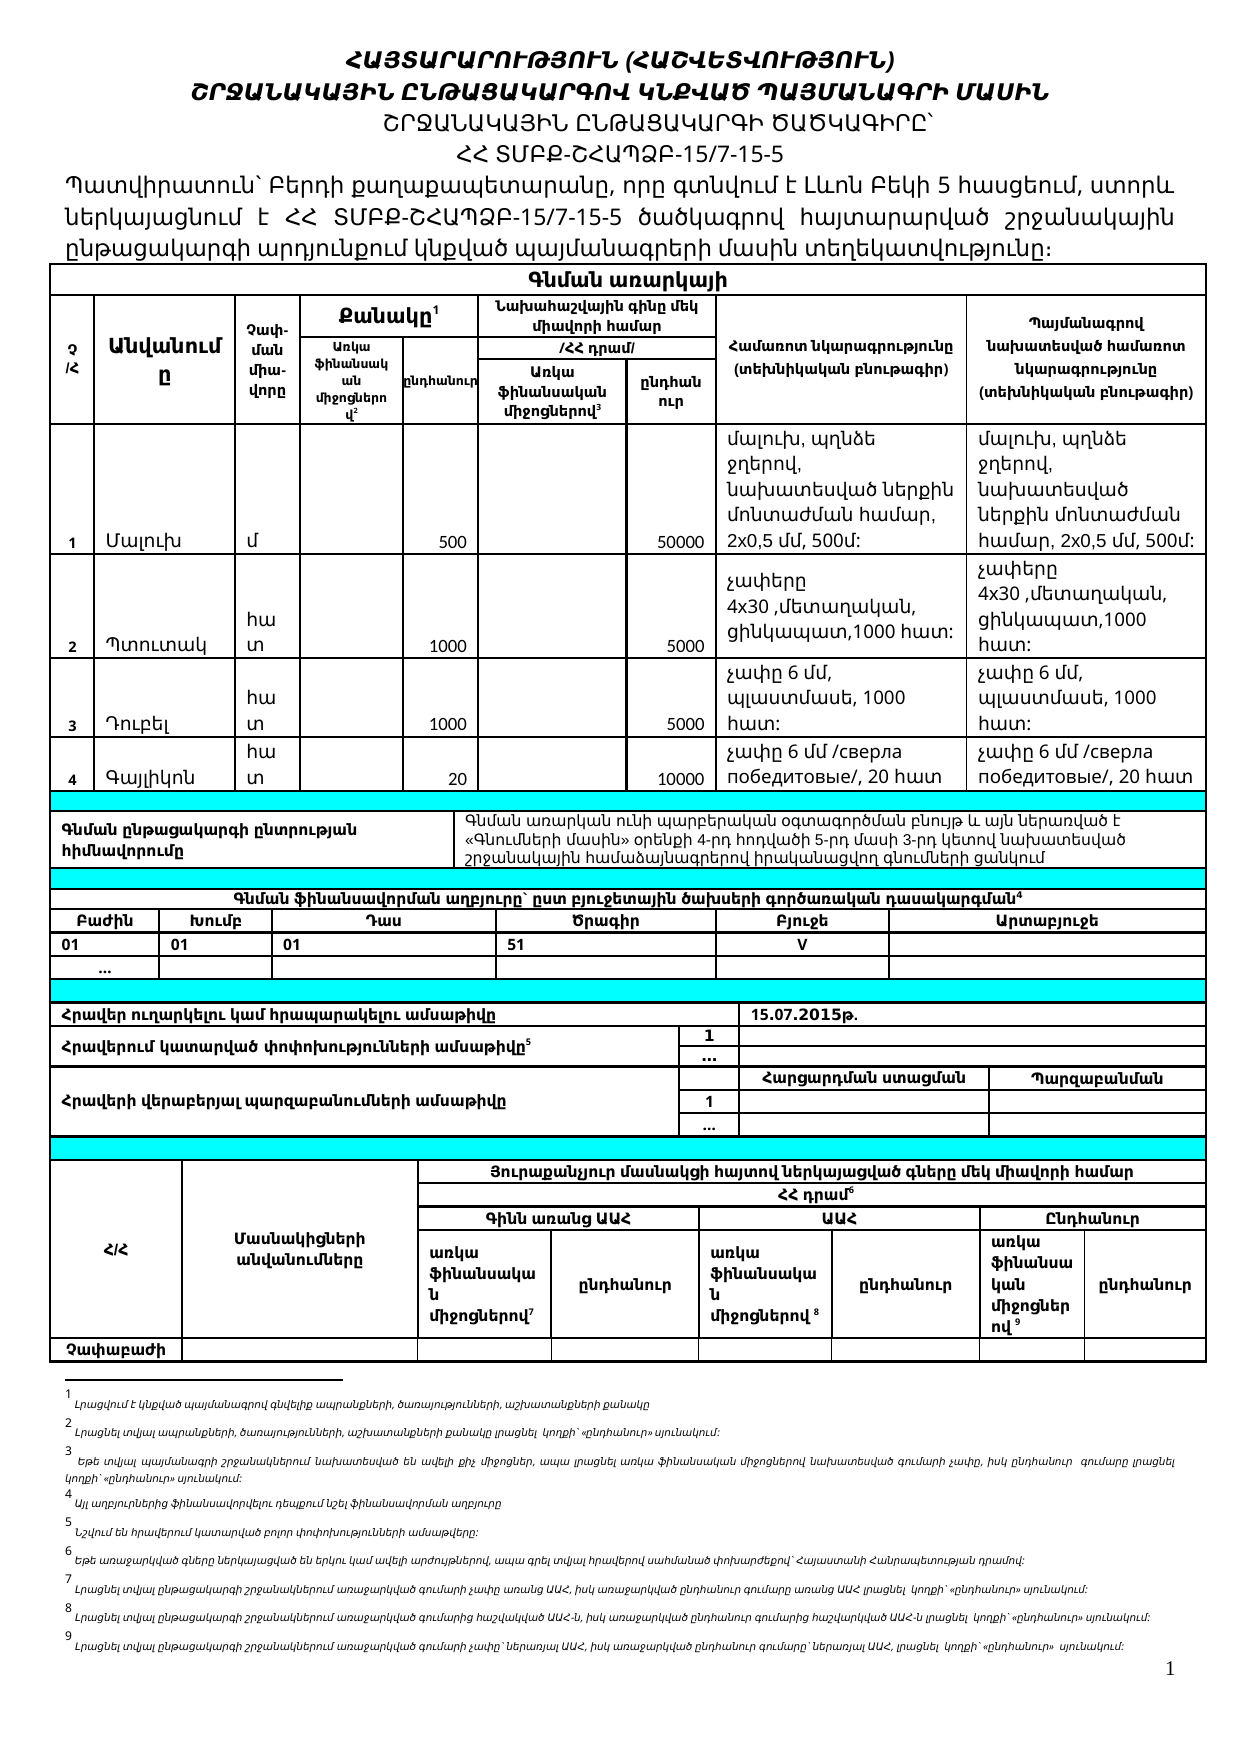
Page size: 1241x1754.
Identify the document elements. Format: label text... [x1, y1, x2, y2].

table_cell [497, 957, 715, 978]
table_cell չափերը 4x30 ,մետաղական, ցինկապատ,1000 հատ: [967, 555, 1205, 657]
table_cell Գնման ընթացակարգի ընտրության հիմնավորումը [51, 812, 453, 867]
text ՇՐՋԱՆԱԿԱՅԻՆ ԸՆԹԱՑԱԿԱՐԳԻ ԾԱԾԿԱԳԻՐԸ՝ [65, 107, 1175, 138]
table_cell [301, 555, 402, 657]
table_cell 2 [51, 555, 93, 657]
table_cell Անվանումը [95, 296, 234, 423]
text ՀԱՅՏԱՐԱՐՈՒԹՅՈՒՆ (ՀԱՇՎԵՏՎՈՒԹՅՈՒՆ) [65, 44, 1175, 76]
subtitle Պատվիրատուն` Բերդի քաղաքապետարանը, որը գտնվում է Լևոն Բեկի 5 հասցեում, ստորև ներկայացնում է ՀՀ ՏՄԲՔ-ՇՀԱՊՁԲ-15/7-15-5 ծածկագրով հայտարարված շրջանակային ընթացակարգի արդյունքում կնքված պայմանագրերի մասին տեղեկատվությունը։ [65, 169, 1175, 263]
table_cell 1 [51, 425, 93, 553]
table_cell [418, 1339, 551, 1360]
table_cell [51, 869, 1205, 888]
table_cell Յուրաքանչյուր մասնակցի հայտով ներկայացված գները մեկ միավորի համար [419, 1161, 1205, 1182]
table_cell Ընդհանուր [981, 1208, 1205, 1229]
table_cell մալուխ, պղնձե ջղերով, նախատեսված ներքին մոնտաժման համար, 2x0,5 մմ, 500մ: [967, 425, 1205, 553]
table_cell [183, 1339, 417, 1360]
table_cell ընդհանուր [552, 1231, 698, 1337]
table_cell 15.07.2015թ. [740, 1004, 1205, 1025]
table_cell Համառոտ նկարագրությունը (տեխնիկական բնութագիր) [717, 296, 966, 423]
table_cell Առկա ֆինանսական միջոցներով [301, 338, 402, 423]
table_cell … [680, 1047, 738, 1065]
table_cell Պայմանագրով նախատեսված համառոտ նկարագրությունը (տեխնիկական բնութագիր) [967, 296, 1205, 423]
table_cell առկա ֆինանսական միջոցներով [419, 1231, 550, 1337]
table_cell 1000 [404, 659, 477, 736]
table_cell Դուբել [95, 659, 234, 736]
table_cell Արտաբյուջե [890, 910, 1205, 931]
table_cell Գնման ֆինանսավորման աղբյուրը` ըստ բյուջետային ծախսերի գործառական դասակարգման [51, 890, 1205, 908]
table_cell Հ/Հ [51, 1161, 181, 1337]
table_cell մ [236, 425, 299, 553]
table_cell [699, 1339, 831, 1360]
table_cell [740, 1114, 988, 1135]
table_cell [740, 1027, 1205, 1045]
subtitle ՀՀ ՏՄԲՔ-ՇՀԱՊՁԲ-15/7-15-5 [65, 138, 1175, 169]
table_cell 500 [404, 425, 477, 553]
table_cell Առկա ֆինանսական միջոցներով [479, 360, 625, 423]
table_cell [990, 1091, 1205, 1112]
table_cell հատ [236, 738, 299, 790]
table_cell [832, 1339, 979, 1360]
table_cell [890, 957, 1205, 978]
table_header Գնման առարկայի [51, 265, 1205, 294]
table_cell [717, 957, 888, 978]
table_cell ընդհանուր [833, 1231, 979, 1337]
table_cell 5000 [628, 555, 715, 657]
table_cell [890, 934, 1205, 955]
table_cell Հարցարդման ստացման [740, 1068, 988, 1089]
table_cell [479, 738, 625, 790]
table_cell /ՀՀ դրամ/ [479, 338, 715, 357]
table_cell [1085, 1339, 1205, 1360]
table_cell չափը 6 մմ, պլաստմասե, 1000 հատ: [967, 659, 1205, 736]
table_cell ընդհանուր [628, 360, 715, 423]
table_cell [301, 425, 402, 553]
table_cell Քանակը [301, 296, 477, 336]
table_cell [980, 1339, 1084, 1360]
table_cell չափերը 4x30 ,մետաղական, ցինկապատ,1000 հատ: [717, 555, 966, 657]
table_cell Չափ-ման միա-վորը [236, 296, 299, 423]
table_cell Մասնակիցների անվանումները [183, 1161, 417, 1337]
table_cell 1 [680, 1091, 738, 1112]
table_cell առկա ֆինանսական միջոցներով [981, 1231, 1084, 1337]
table_cell [273, 957, 495, 978]
table_cell մալուխ, պղնձե ջղերով, նախատեսված ներքին մոնտաժման համար, 2x0,5 մմ, 500մ: [717, 425, 966, 553]
table_cell [740, 1091, 988, 1112]
table_cell 51 [497, 934, 715, 955]
table_cell Բաժին [51, 910, 158, 931]
table_cell Խումբ [160, 910, 271, 931]
table_cell [301, 738, 402, 790]
table_cell … [680, 1114, 738, 1135]
table_cell [990, 1114, 1205, 1135]
table_cell հատ [236, 555, 299, 657]
table_cell [51, 1138, 1205, 1159]
table_cell հատ [236, 659, 299, 736]
table_cell V [717, 934, 888, 955]
table_cell Գայլիկոն [95, 738, 234, 790]
table_cell 1 [680, 1027, 738, 1045]
table_cell … [51, 957, 158, 978]
table_cell 10000 [628, 738, 715, 790]
table_cell [479, 555, 625, 657]
table_cell [51, 792, 1205, 810]
table_cell Դաս [273, 910, 495, 931]
table_cell 3 [51, 659, 93, 736]
table_cell [479, 425, 625, 553]
table_cell [51, 980, 1205, 1001]
table_cell ընդհանուր [404, 338, 477, 423]
table_cell 01 [273, 934, 495, 955]
table_cell [301, 659, 402, 736]
table_cell 01 [160, 934, 271, 955]
table_cell 20 [404, 738, 477, 790]
table_cell 5000 [628, 659, 715, 736]
table_cell [479, 659, 625, 736]
table_cell [680, 1068, 738, 1089]
table_cell 4 [51, 738, 93, 790]
table_cell [552, 1339, 698, 1360]
table_cell 01 [51, 934, 158, 955]
table_cell Մալուխ [95, 425, 234, 553]
table_cell [160, 957, 271, 978]
table_cell ընդհանուր [1085, 1231, 1205, 1337]
table_cell Հրավեր ուղարկելու կամ հրապարակելու ամսաթիվը [51, 1004, 738, 1025]
table_cell Հրավերի վերաբերյալ պարզաբանումների ամսաթիվը [51, 1068, 678, 1135]
table_cell Գնման առարկան ունի պարբերական օգտագործման բնույթ և այն ներառված է «Գնումների մասին» օրենքի 4-րդ հոդվածի 5-րդ մասի 3-րդ կետով նախատեսված շրջանակային համաձայնագրերով իրականացվող գնումների ցանկում [455, 812, 1205, 867]
table_cell առկա ֆինանսական միջոցներով [700, 1231, 831, 1337]
table_cell Նախահաշվային գինը մեկ միավորի համար [479, 296, 715, 336]
table_cell ՀՀ դրամ [419, 1184, 1205, 1205]
table_cell չափը 6 մմ /сверла победитовые/, 20 հատ [717, 738, 966, 790]
table_cell Չ/Հ [51, 296, 93, 423]
table_cell 50000 [628, 425, 715, 553]
table_cell Չափաբաժին 1 [51, 1339, 181, 1360]
text ՇՐՋԱՆԱԿԱՅԻՆ ԸՆԹԱՑԱԿԱՐԳՈՎ ԿՆՔՎԱԾ ՊԱՅՄԱՆԱԳՐԻ ՄԱՍԻՆ [65, 76, 1175, 107]
table_cell Հրավերում կատարված փոփոխությունների ամսաթիվը [51, 1027, 678, 1065]
table_cell չափը 6 մմ, պլաստմասե, 1000 հատ: [717, 659, 966, 736]
table_cell Գինն առանց ԱԱՀ [419, 1208, 698, 1229]
table_cell Բյուջե [717, 910, 888, 931]
table_cell ԱԱՀ [700, 1208, 979, 1229]
table_cell [740, 1047, 1205, 1065]
table_cell 1000 [404, 555, 477, 657]
table_cell չափը 6 մմ /сверла победитовые/, 20 հատ [967, 738, 1205, 790]
table_cell Պտուտակ [95, 555, 234, 657]
table_cell Ծրագիր [497, 910, 715, 931]
table_cell Պարզաբանման [990, 1068, 1205, 1089]
